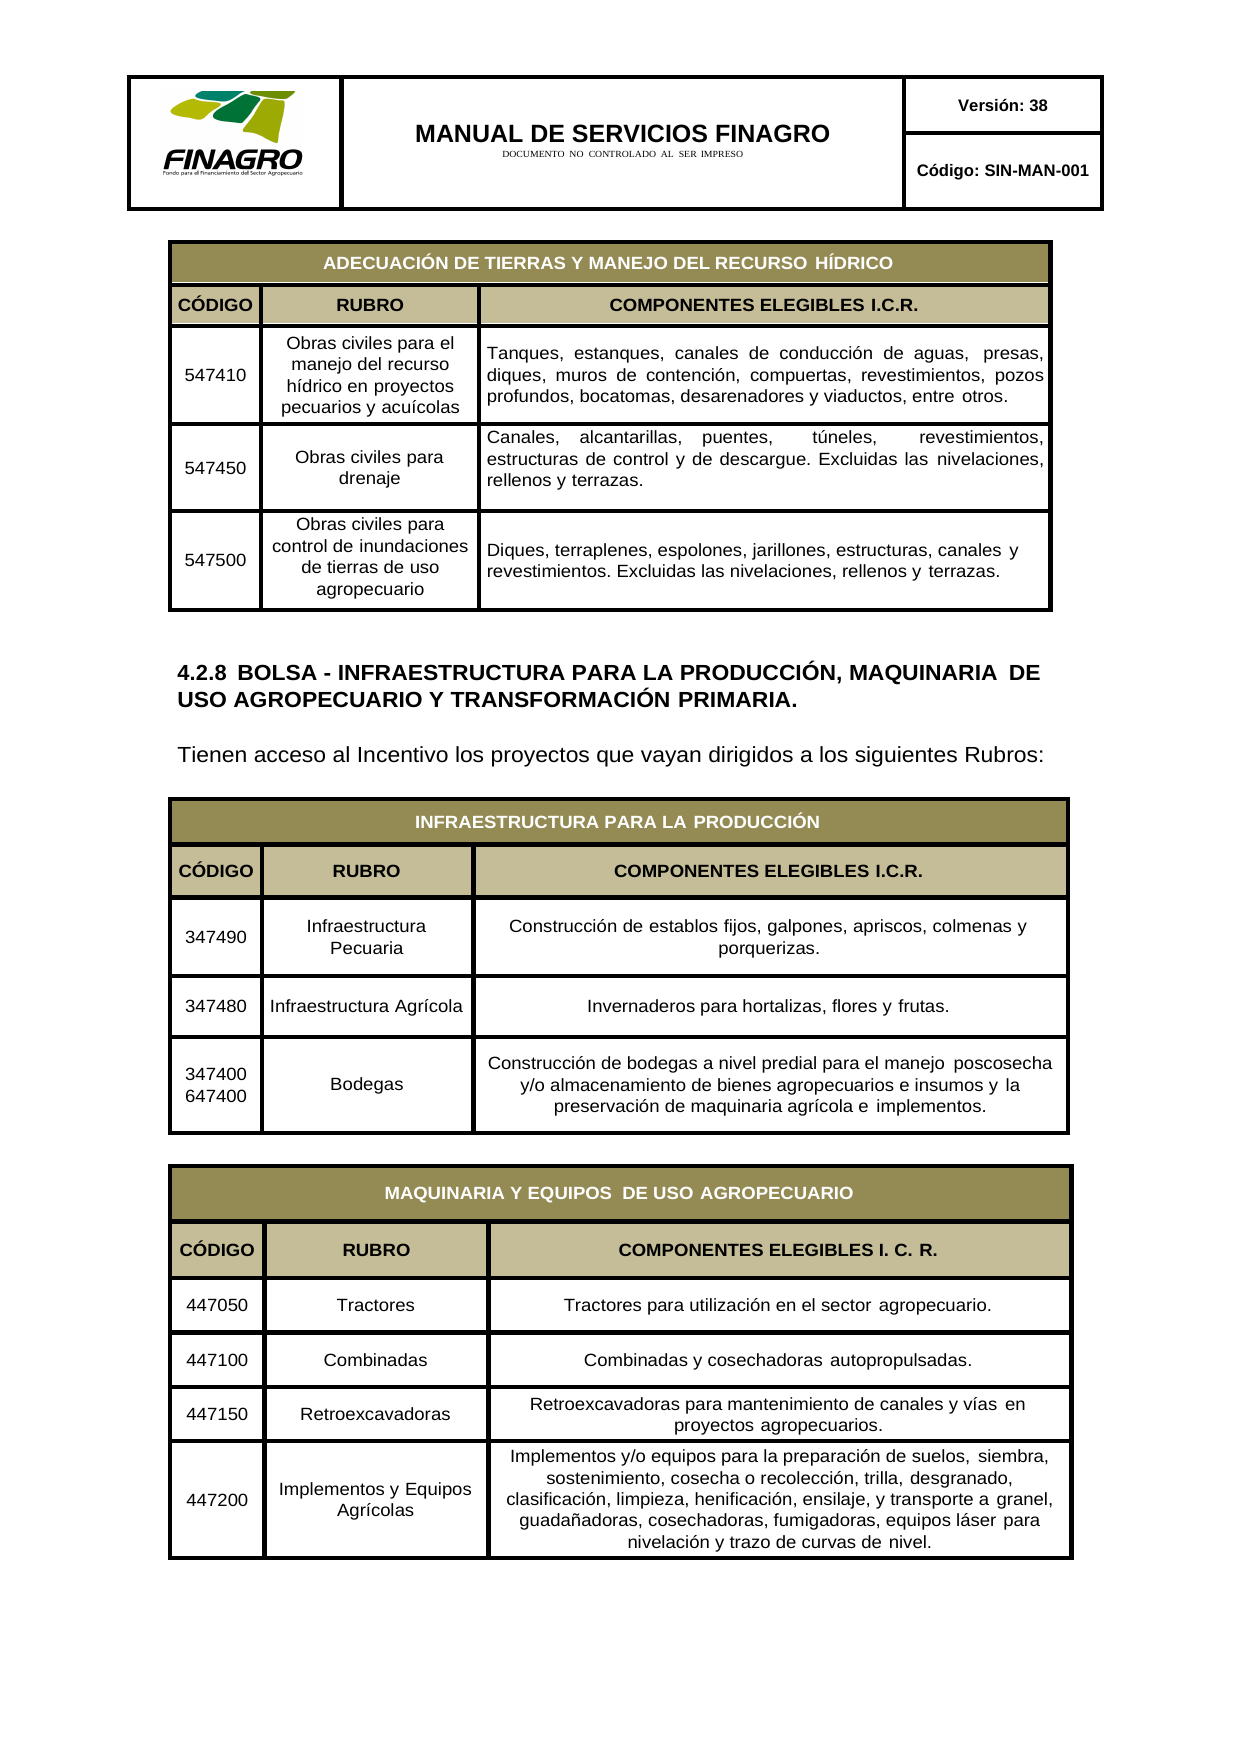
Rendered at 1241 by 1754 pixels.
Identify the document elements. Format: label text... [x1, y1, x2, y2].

table_cell Obras civiles para drenaje [263, 426, 477, 509]
subtitle BOLSA - INFRAESTRUCTURA PARA LA PRODUCCIÓN, MAQUINARIA DE USO AGROPECUARIO Y TRANSFORMACIÓN PRIMARIA. [177, 660, 1063, 712]
table_cell 347490 [172, 900, 260, 973]
table_cell 547450 [172, 426, 259, 509]
table_cell Combinadas [267, 1335, 486, 1385]
table_cell Bodegas [264, 1039, 471, 1131]
table_cell COMPONENTES ELEGIBLES I.C.R. [476, 847, 1066, 895]
table_header MANUAL DE SERVICIOS FINAGRO DOCUMENTO NO CONTROLADO AL SER IMPRESO [344, 79, 902, 207]
table_cell COMPONENTES ELEGIBLES I. C. R. [491, 1224, 1069, 1276]
table_cell 347400 647400 [172, 1039, 260, 1131]
table_cell Construcción de bodegas a nivel predial para el manejo poscosecha y/o almacenamiento de bienes agropecuarios e insumos y la preservación de maquinaria agrícola e implementos. [476, 1039, 1066, 1131]
table_header Versión: 38 [906, 79, 1100, 131]
table_header INFRAESTRUCTURA PARA LA PRODUCCIÓN [172, 801, 1066, 842]
table_cell RUBRO [267, 1224, 486, 1276]
table_header ADECUACIÓN DE TIERRAS Y MANEJO DEL RECURSO HÍDRICO [172, 244, 1048, 282]
text Tienen acceso al Incentivo los proyectos que vayan dirigidos a los siguientes Rubros: [177, 742, 1085, 767]
table_cell Tractores para utilización en el sector agropecuario. [491, 1280, 1069, 1330]
table_cell RUBRO [263, 287, 477, 323]
table_cell Tractores [267, 1280, 486, 1330]
table_cell Retroexcavadoras para mantenimiento de canales y vías en proyectos agropecuarios. [491, 1389, 1069, 1439]
table_cell Implementos y Equipos Agrícolas [267, 1443, 486, 1556]
table_cell Infraestructura Pecuaria [264, 900, 471, 973]
table_cell Retroexcavadoras [267, 1389, 486, 1439]
table_cell 447050 [172, 1280, 262, 1330]
table_cell Implementos y/o equipos para la preparación de suelos, siembra, sostenimiento, cosecha o recolección, trilla, desgranado, clasificación, limpieza, henificación, ensilaje, y transporte a granel, guadañadoras, cosechadoras, fumigadoras, equipos láser para nivelación y trazo de curvas de nivel. [491, 1443, 1069, 1556]
table_cell Infraestructura Agrícola [264, 978, 471, 1034]
table_cell CÓDIGO [172, 847, 260, 895]
table_cell 547410 [172, 328, 259, 422]
table_cell CÓDIGO [172, 1224, 262, 1276]
table_cell 347480 [172, 978, 260, 1034]
table_cell 547500 [172, 513, 259, 608]
table_header MAQUINARIA Y EQUIPOS DE USO AGROPECUARIO [172, 1168, 1069, 1219]
table_header [131, 79, 339, 207]
table_cell Obras civiles para el manejo del recurso hídrico en proyectos pecuarios y acuícolas [263, 328, 477, 422]
table_cell Tanques, estanques, canales de conducción de aguas, presas, diques, muros de contención, compuertas, revestimientos, pozos profundos, bocatomas, desarenadores y viaductos, entre otros. [481, 328, 1048, 422]
table_cell CÓDIGO [172, 287, 259, 323]
table_cell Obras civiles para control de inundaciones de tierras de uso agropecuario [263, 513, 477, 608]
table_cell Código: SIN-MAN-001 [906, 135, 1100, 207]
table_cell 447200 [172, 1443, 262, 1556]
table_cell Canales, alcantarillas, puentes, túneles, revestimientos, estructuras de control y de descargue. Excluidas las nivelaciones, rellenos y terrazas. [481, 426, 1048, 509]
table_cell Construcción de establos fijos, galpones, apriscos, colmenas y porquerizas. [476, 900, 1066, 973]
table_cell Diques, terraplenes, espolones, jarillones, estructuras, canales y revestimientos. Excluidas las nivelaciones, rellenos y terrazas. [481, 513, 1048, 608]
table_cell COMPONENTES ELEGIBLES I.C.R. [481, 287, 1048, 323]
table_cell 447100 [172, 1335, 262, 1385]
table_cell 447150 [172, 1389, 262, 1439]
table_cell Combinadas y cosechadoras autopropulsadas. [491, 1335, 1069, 1385]
picture [158, 91, 307, 180]
table_cell Invernaderos para hortalizas, flores y frutas. [476, 978, 1066, 1034]
table_cell RUBRO [264, 847, 471, 895]
